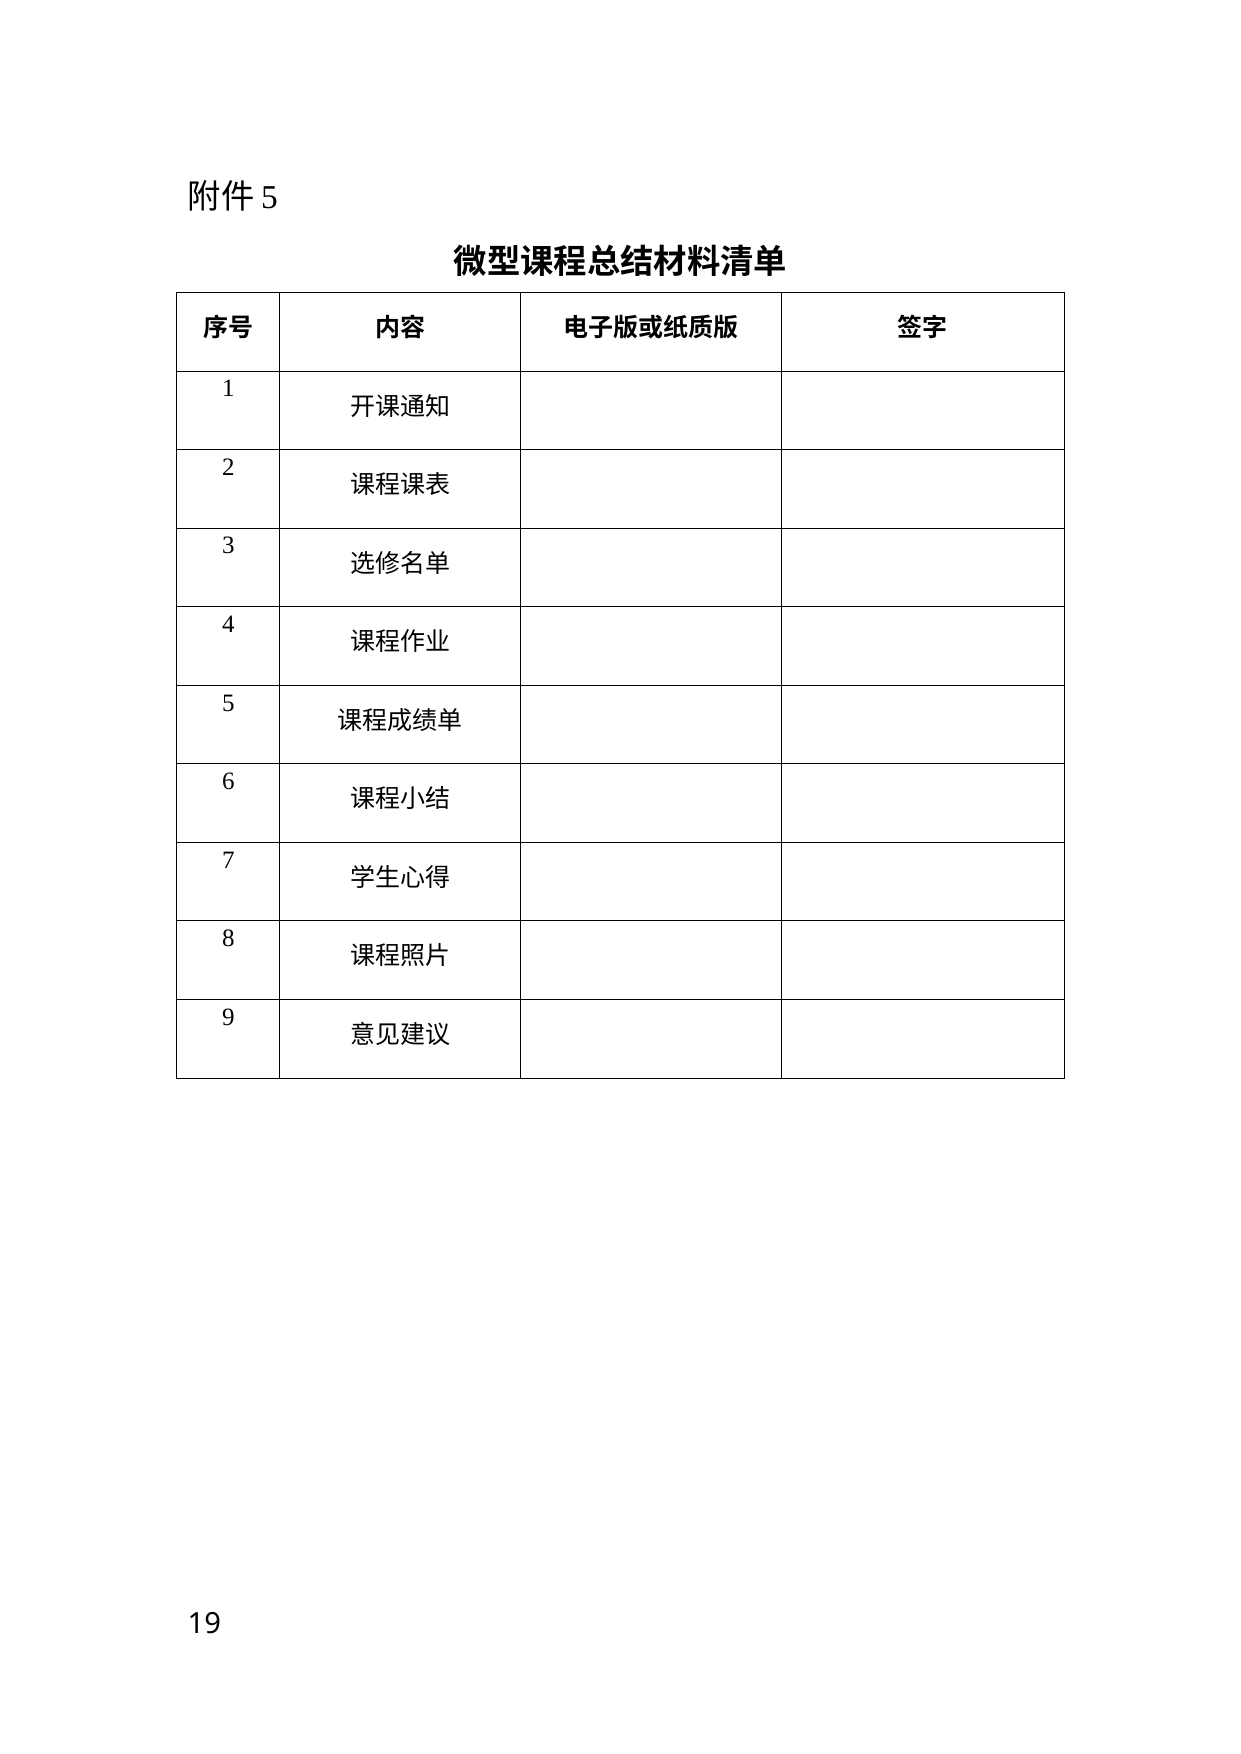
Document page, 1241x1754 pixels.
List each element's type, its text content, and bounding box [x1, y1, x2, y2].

table_cell 4 [177, 607, 279, 685]
table_cell 1 [177, 372, 279, 449]
table_cell [521, 921, 781, 999]
table_cell [782, 1000, 1064, 1077]
table_header 内容 [280, 293, 520, 371]
table_cell [782, 686, 1064, 763]
table_cell [521, 1000, 781, 1077]
table_cell 课程成绩单 [280, 686, 520, 763]
text 附件5 [187, 162, 1053, 227]
table_cell 8 [177, 921, 279, 999]
table_cell [521, 607, 781, 685]
table_cell 7 [177, 843, 279, 920]
table_cell [782, 450, 1064, 528]
table_cell [782, 372, 1064, 449]
table_cell 课程作业 [280, 607, 520, 685]
table_cell 开课通知 [280, 372, 520, 449]
table_cell 6 [177, 764, 279, 842]
table_cell 5 [177, 686, 279, 763]
table_cell [521, 450, 781, 528]
table_cell [521, 372, 781, 449]
table_cell [521, 686, 781, 763]
text 微型课程总结材料清单 [187, 227, 1053, 292]
table_cell [782, 921, 1064, 999]
table_header 序号 [177, 293, 279, 371]
table_header 签字 [782, 293, 1064, 371]
table_cell 课程照片 [280, 921, 520, 999]
table_cell 课程课表 [280, 450, 520, 528]
table_cell [521, 764, 781, 842]
table_cell [782, 843, 1064, 920]
table_cell 意见建议 [280, 1000, 520, 1077]
table_cell 9 [177, 1000, 279, 1077]
table_cell 选修名单 [280, 529, 520, 606]
table_cell 学生心得 [280, 843, 520, 920]
table_cell 2 [177, 450, 279, 528]
table_cell [521, 843, 781, 920]
table_cell [782, 607, 1064, 685]
table_cell [521, 529, 781, 606]
table_cell [782, 764, 1064, 842]
table_cell 3 [177, 529, 279, 606]
table_header 电子版或纸质版 [521, 293, 781, 371]
table_cell [782, 529, 1064, 606]
table_cell 课程小结 [280, 764, 520, 842]
